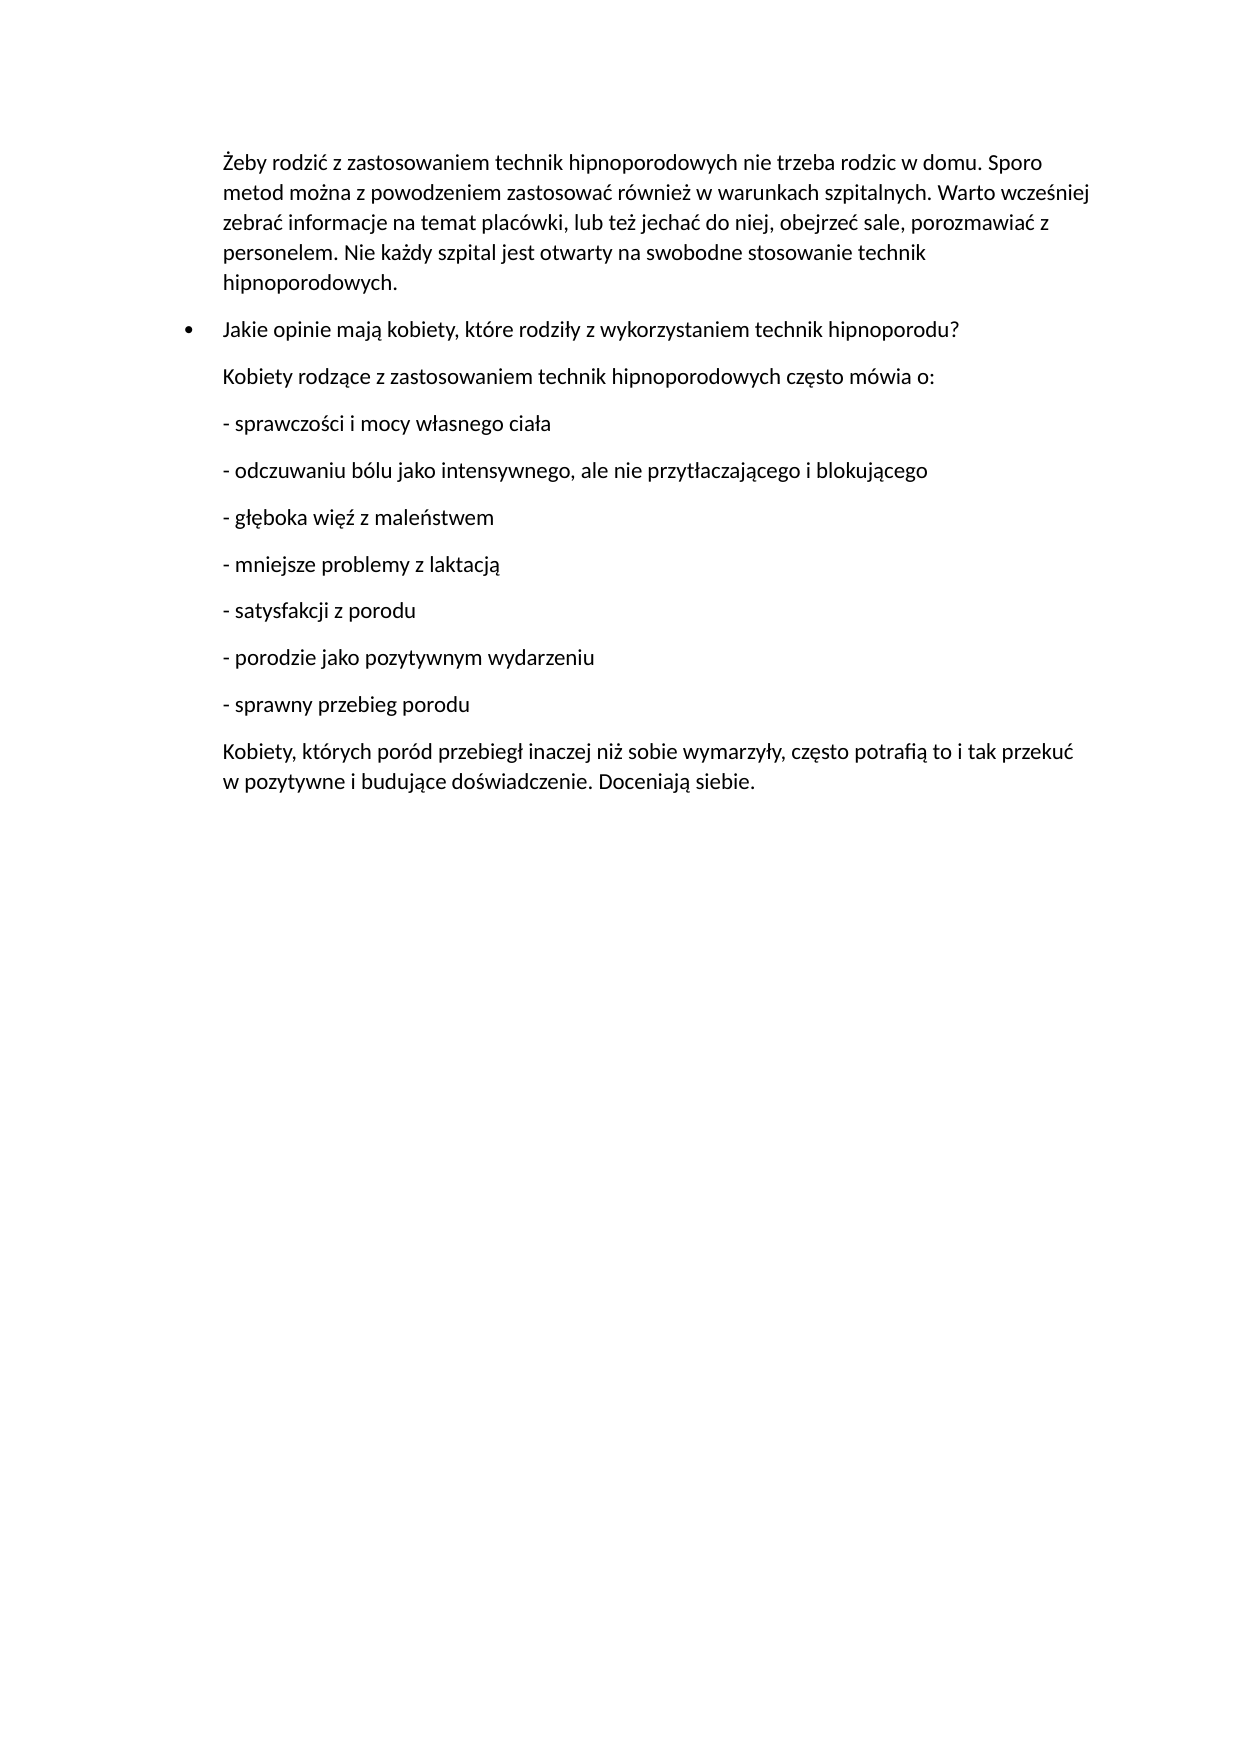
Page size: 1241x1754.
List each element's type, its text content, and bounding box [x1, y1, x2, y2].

text - mniejsze problemy z laktacją [223, 550, 1093, 578]
list Jakie opinie mają kobiety, które rodziły z wykorzystaniem technik hipnoporodu? [185, 315, 1093, 343]
text Żeby rodzić z zastosowaniem technik hipnoporodowych nie trzeba rodzic w domu. Sporo metod można z powodzeniem zastosować również w warunkach szpitalnych. Warto wcześniej zebrać informacje na temat placówki, lub też jechać do niej, obejrzeć sale, porozmawiać z personelem. Nie każdy szpital jest otwarty na swobodne stosowanie technik hipnoporodowych. [223, 148, 1093, 296]
text - sprawczości i mocy własnego ciała [223, 409, 1093, 437]
text - sprawny przebieg porodu [223, 690, 1093, 718]
text Kobiety, których poród przebiegł inaczej niż sobie wymarzyły, często potrafią to i tak przekuć w pozytywne i budujące doświadczenie. Doceniają siebie. [223, 737, 1093, 795]
text - odczuwaniu bólu jako intensywnego, ale nie przytłaczającego i blokującego [223, 456, 1093, 484]
text Kobiety rodzące z zastosowaniem technik hipnoporodowych często mówia o: [223, 362, 1093, 390]
text - głęboka więź z maleństwem [223, 503, 1093, 531]
text - porodzie jako pozytywnym wydarzeniu [223, 643, 1093, 671]
text - satysfakcji z porodu [223, 597, 1093, 624]
